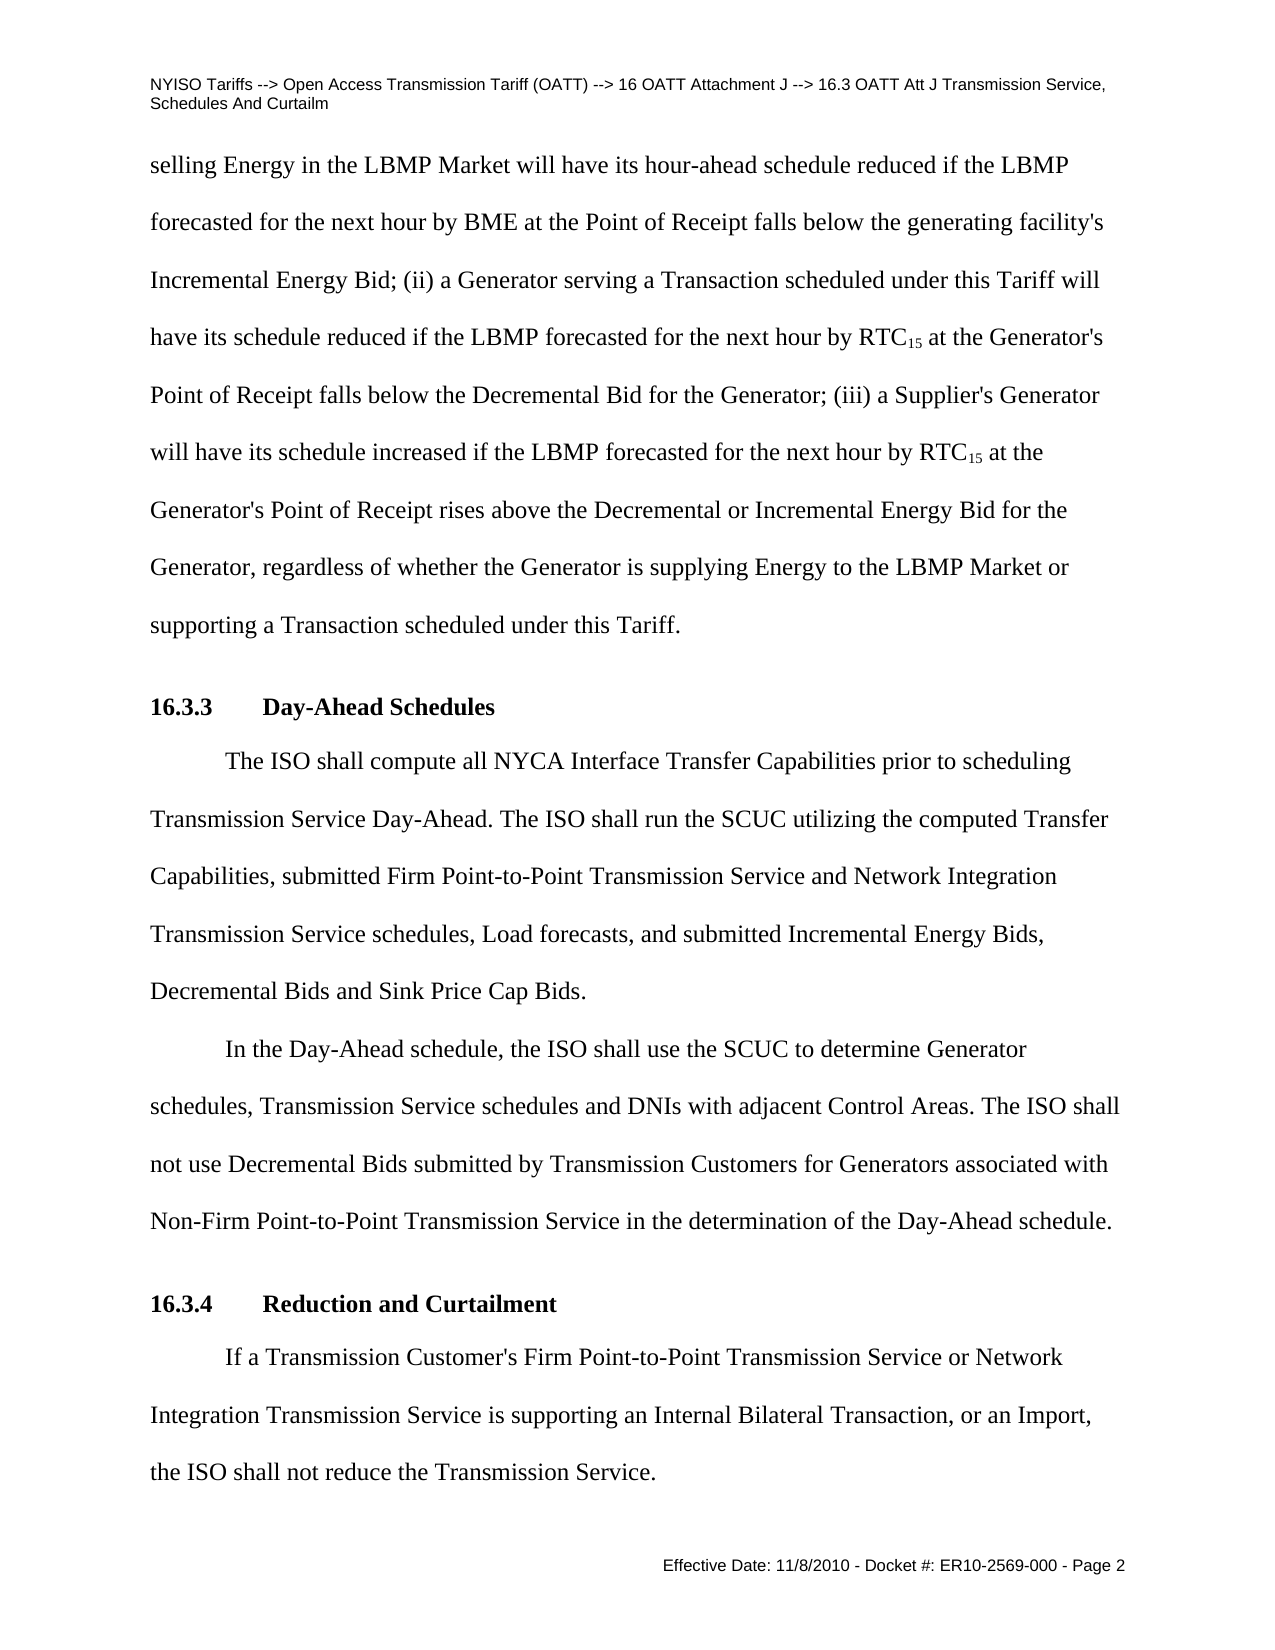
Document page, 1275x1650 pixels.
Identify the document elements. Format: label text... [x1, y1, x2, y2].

text In the Day-Ahead schedule, the ISO shall use the SCUC to determine Generator schedules, Transmission Service schedules and DNIs with adjacent Control Areas. The ISO shall not use Decremental Bids submitted by Transmission Customers for Generators associated with Non-Firm Point-to-Point Transmission Service in the determination of the Day-Ahead schedule. [150, 1034, 1125, 1235]
subtitle 16.3.4 Reduction and Curtailment [150, 1289, 1059, 1317]
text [150, 150, 1125, 639]
subtitle 16.3.3 Day-Ahead Schedules [150, 692, 1059, 721]
text If a Transmission Customer's Firm Point-to-Point Transmission Service or Network Integration Transmission Service is supporting an Internal Bilateral Transaction, or an Import, the ISO shall not reduce the Transmission Service. [150, 1342, 1125, 1486]
text The ISO shall compute all NYCA Interface Transfer Capabilities prior to scheduling Transmission Service Day-Ahead. The ISO shall run the SCUC utilizing the computed Transfer Capabilities, submitted Firm Point-to-Point Transmission Service and Network Integration Transmission Service schedules, Load forecasts, and submitted Incremental Energy Bids, Decremental Bids and Sink Price Cap Bids. [150, 746, 1125, 1005]
